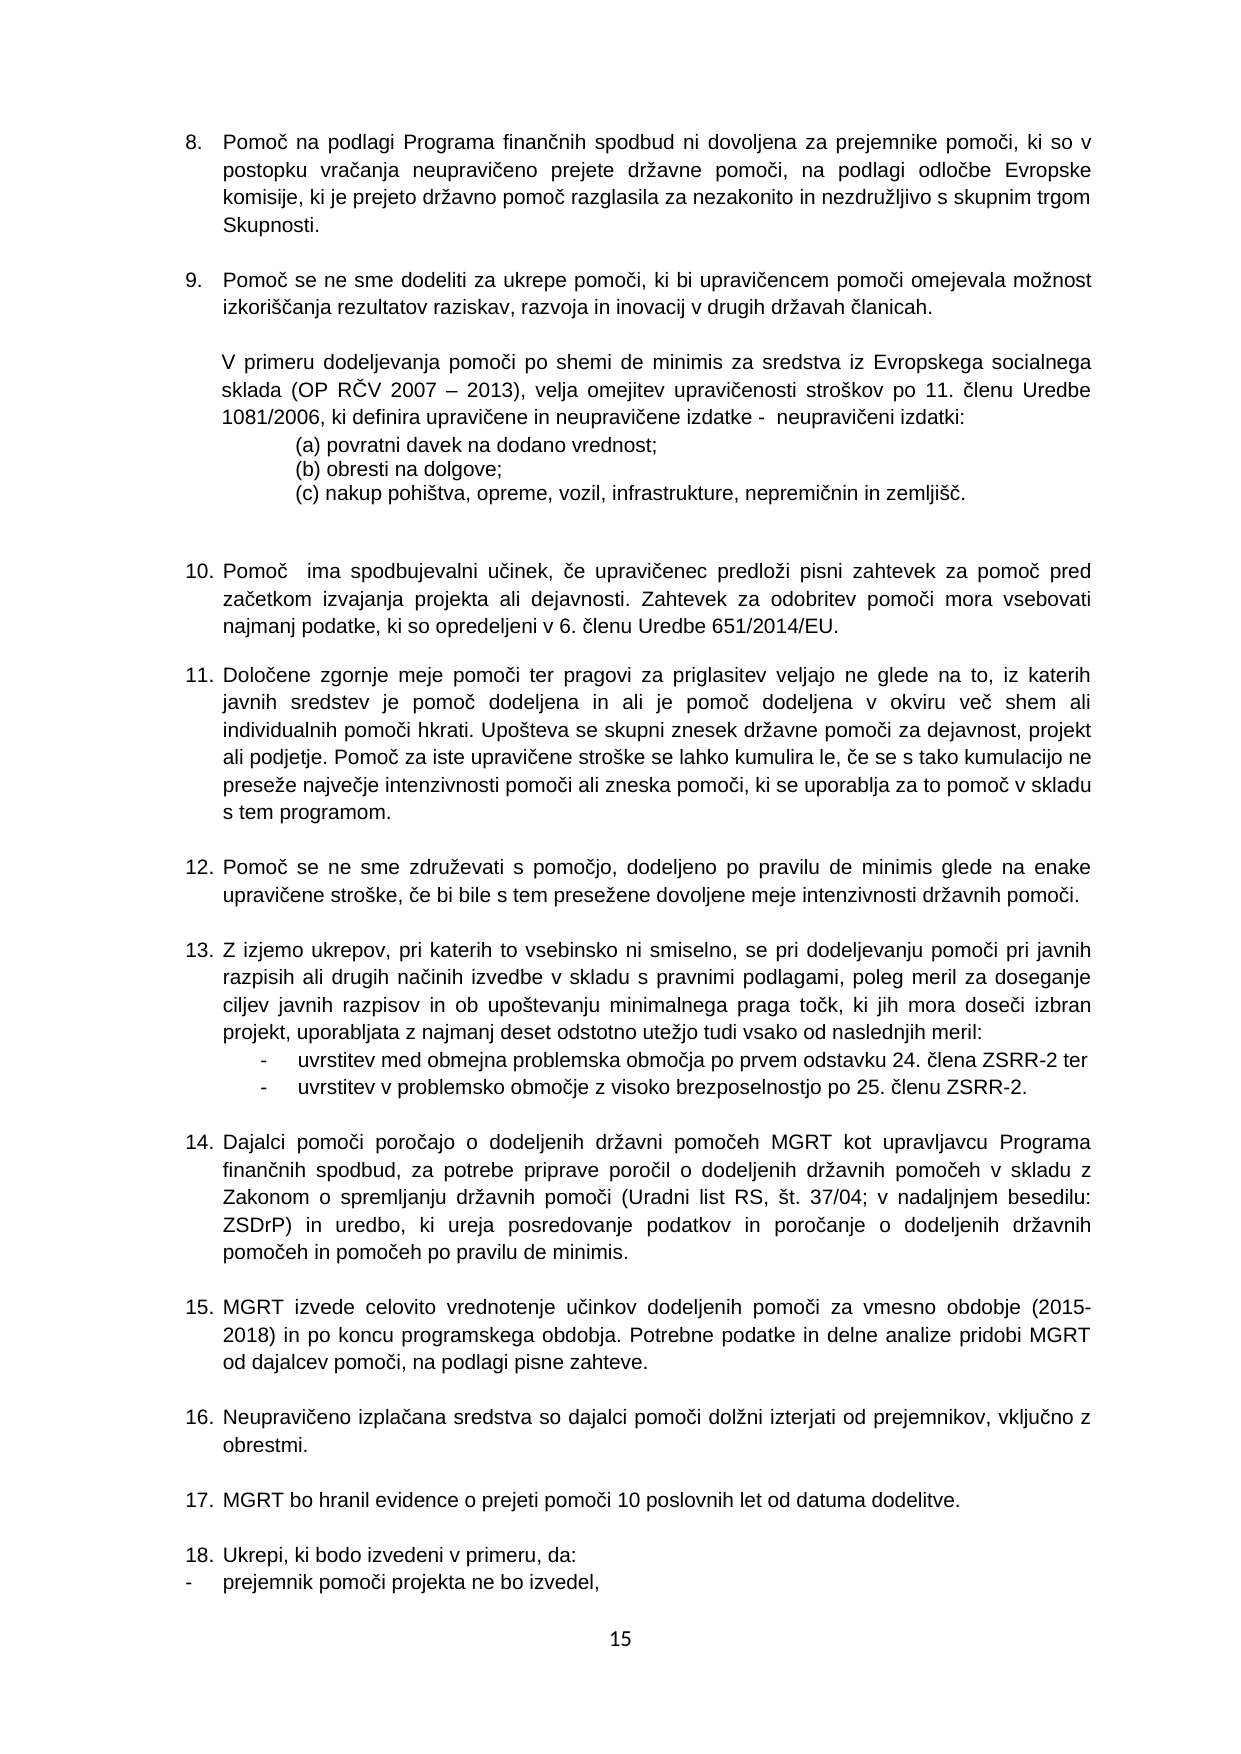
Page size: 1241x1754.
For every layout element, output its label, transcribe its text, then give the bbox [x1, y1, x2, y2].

list Z izjemo ukrepov, pri katerih to vsebinsko ni smiselno, se pri dodeljevanju pomoči pri javnih razpisih ali drugih načinih izvedbe v skladu s pravnimi podlagami, poleg meril za doseganje ciljev javnih razpisov in ob upoštevanju minimalnega praga točk, ki jih mora doseči izbran projekt, uporabljata z najmanj deset odstotno utežjo tudi vsako od naslednjih meril: [185, 938, 1092, 1044]
list MGRT izvede celovito vrednotenje učinkov dodeljenih pomoči za vmesno obdobje (2015-2018) in po koncu programskega obdobja. Potrebne podatke in delne analize pridobi MGRT od dajalcev pomoči, na podlagi pisne zahteve. [185, 1295, 1092, 1374]
list Neupravičeno izplačana sredstva so dajalci pomoči dolžni izterjati od prejemnikov, vključno z obrestmi. [185, 1405, 1092, 1457]
list Dajalci pomoči poročajo o dodeljenih državni pomočeh MGRT kot upravljavcu Programa finančnih spodbud, za potrebe priprave poročil o dodeljenih državnih pomočeh v skladu z Zakonom o spremljanju državnih pomoči (Uradni list RS, št. 37/04; v nadaljnjem besedilu: ZSDrP) in uredbo, ki ureja posredovanje podatkov in poročanje o dodeljenih državnih pomočeh in pomočeh po pravilu de minimis. [185, 1130, 1092, 1264]
list Ukrepi, ki bodo izvedeni v primeru, da: [185, 1543, 1092, 1567]
list prejemnik pomoči projekta ne bo izvedel, [185, 1570, 1092, 1594]
list MGRT bo hranil evidence o prejeti pomoči 10 poslovnih let od datuma dodelitve. [185, 1488, 1092, 1512]
list Pomoč na podlagi Programa finančnih spodbud ni dovoljena za prejemnike pomoči, ki so v postopku vračanja neupravičeno prejete državne pomoči, na podlagi odločbe Evropske komisije, ki je prejeto državno pomoč razglasila za nezakonito in nezdružljivo s skupnim trgom Skupnosti. [185, 130, 1092, 236]
text (a) povratni davek na dodano vrednost; [295, 432, 1092, 456]
list uvrstitev v problemsko območje z visoko brezposelnostjo po 25. členu ZSRR-2. [260, 1075, 1092, 1099]
list uvrstitev med obmejna problemska območja po prvem odstavku 24. člena ZSRR-2 ter [260, 1048, 1092, 1072]
list Določene zgornje meje pomoči ter pragovi za priglasitev veljajo ne glede na to, iz katerih javnih sredstev je pomoč dodeljena in ali je pomoč dodeljena v okviru več shem ali individualnih pomoči hkrati. Upošteva se skupni znesek državne pomoči za dejavnost, projekt ali podjetje. Pomoč za iste upravičene stroške se lahko kumulira le, če se s tako kumulacijo ne preseže največje intenzivnosti pomoči ali zneska pomoči, ki se uporablja za to pomoč v skladu s tem programom. [185, 663, 1092, 824]
text V primeru dodeljevanja pomoči po shemi de minimis za sredstva iz Evropskega socialnega sklada (OP RČV 2007 – 2013), velja omejitev upravičenosti stroškov po 11. členu Uredbe 1081/2006, ki definira upravičene in neupravičene izdatke - neupravičeni izdatki: [221, 350, 1092, 429]
text (b) obresti na dolgove; [295, 456, 1092, 480]
list Pomoč se ne sme združevati s pomočjo, dodeljeno po pravilu de minimis glede na enake upravičene stroške, če bi bile s tem presežene dovoljene meje intenzivnosti državnih pomoči. [185, 855, 1092, 907]
list Pomoč ima spodbujevalni učinek, če upravičenec predloži pisni zahtevek za pomoč pred začetkom izvajanja projekta ali dejavnosti. Zahtevek za odobritev pomoči mora vsebovati najmanj podatke, ki so opredeljeni v 6. členu Uredbe 651/2014/EU. [185, 559, 1092, 638]
text (c) nakup pohištva, opreme, vozil, infrastrukture, nepremičnin in zemljišč. [295, 480, 1092, 504]
list Pomoč se ne sme dodeliti za ukrepe pomoči, ki bi upravičencem pomoči omejevala možnost izkoriščanja rezultatov raziskav, razvoja in inovacij v drugih državah članicah. [185, 267, 1092, 319]
